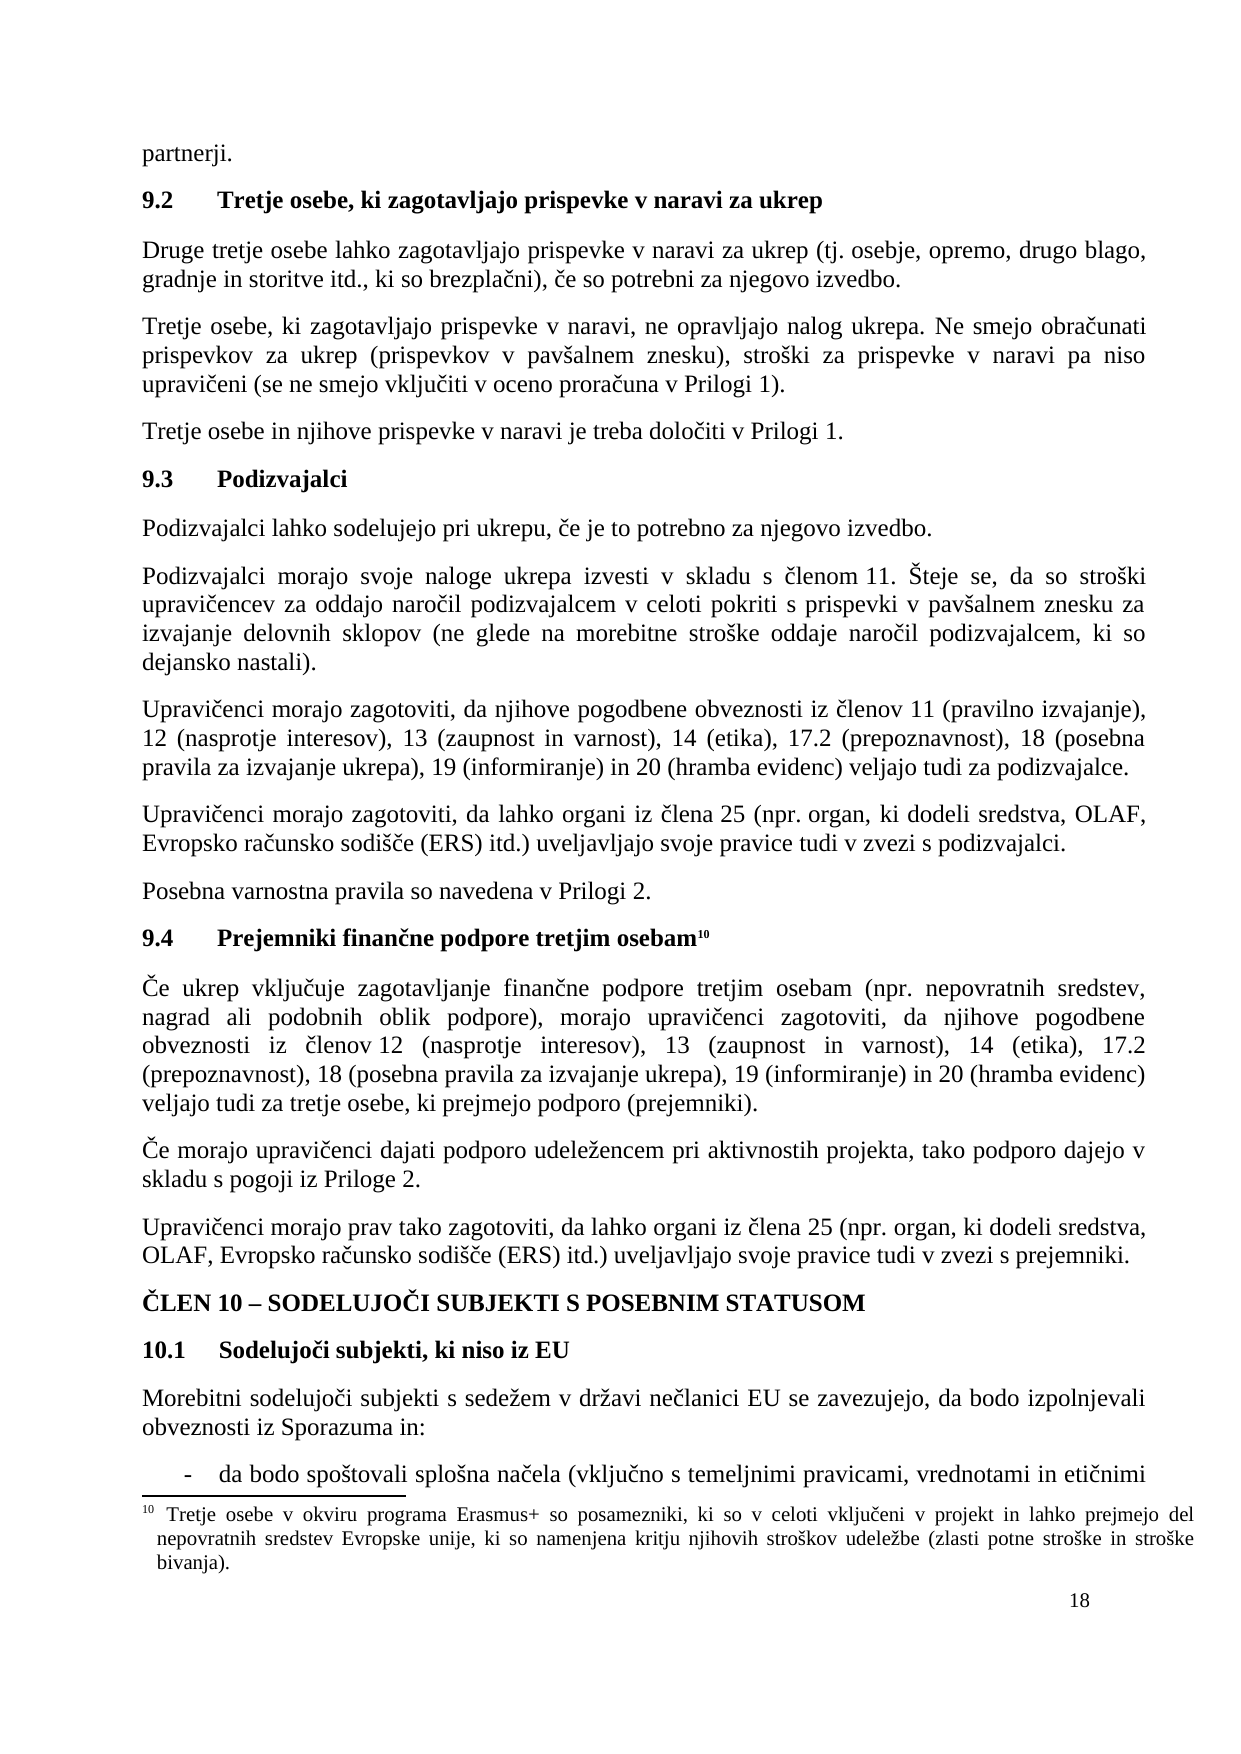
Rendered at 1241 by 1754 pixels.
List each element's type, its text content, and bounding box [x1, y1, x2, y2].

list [183, 1459, 1146, 1488]
text Upravičenci morajo prav tako zagotoviti, da lahko organi iz člena 25 (npr. organ, ki dodeli sredstva, OLAF, Evropsko računsko sodišče (ERS) itd.) uveljavljajo svoje pravice tudi v zvezi s prejemniki. [142, 1212, 1146, 1269]
subtitle ČLEN 10 – SODELUJOČI SUBJEKTI S POSEBNIM STATUSOM [142, 1288, 1146, 1317]
subtitle Podizvajalci [217, 464, 1146, 492]
text Upravičenci morajo zagotoviti, da njihove pogodbene obveznosti iz členov 11 (pravilno izvajanje), 12 (nasprotje interesov), 13 (zaupnost in varnost), 14 (etika), 17.2 (prepoznavnost), 18 (posebna pravila za izvajanje ukrepa), 19 (informiranje) in 20 (hramba evidenc) veljajo tudi za podizvajalce. [142, 694, 1146, 781]
subtitle Tretje osebe, ki zagotavljajo prispevke v naravi za ukrep [217, 185, 1146, 214]
text Morebitni sodelujoči subjekti s sedežem v državi nečlanici EU se zavezujejo, da bodo izpolnjevali obveznosti iz Sporazuma in: [142, 1383, 1146, 1440]
subtitle Prejemniki finančne podpore tretjim osebam [217, 923, 1146, 952]
text Druge tretje osebe lahko zagotavljajo prispevke v naravi za ukrep (tj. osebje, opremo, drugo blago, gradnje in storitve itd., ki so brezplačni), če so potrebni za njegovo izvedbo. [142, 235, 1146, 292]
text Podizvajalci lahko sodelujejo pri ukrepu, če je to potrebno za njegovo izvedbo. [142, 513, 1146, 542]
text Če ukrep vključuje zagotavljanje finančne podpore tretjim osebam (npr. nepovratnih sredstev, nagrad ali podobnih oblik podpore), morajo upravičenci zagotoviti, da njihove pogodbene obveznosti iz členov 12 (nasprotje interesov), 13 (zaupnost in varnost), 14 (etika), 17.2 (prepoznavnost), 18 (posebna pravila za izvajanje ukrepa), 19 (informiranje) in 20 (hramba evidenc) veljajo tudi za tretje osebe, ki prejmejo podporo (prejemniki). [142, 973, 1146, 1117]
subtitle Sodelujoči subjekti, ki niso iz EU [142, 1335, 1146, 1364]
text Če morajo upravičenci dajati podporo udeležencem pri aktivnostih projekta, tako podporo dajejo v skladu s pogoji iz Priloge 2. [142, 1135, 1146, 1193]
text Tretje osebe, ki zagotavljajo prispevke v naravi, ne opravljajo nalog ukrepa. Ne smejo obračunati prispevkov za ukrep (prispevkov v pavšalnem znesku), stroški za prispevke v naravi pa niso upravičeni (se ne smejo vključiti v oceno proračuna v Prilogi 1). [142, 311, 1146, 397]
text Posebna varnostna pravila so navedena v Prilogi 2. [142, 876, 1146, 904]
text Upravičenci morajo zagotoviti, da lahko organi iz člena 25 (npr. organ, ki dodeli sredstva, OLAF, Evropsko računsko sodišče (ERS) itd.) uveljavljajo svoje pravice tudi v zvezi s podizvajalci. [142, 799, 1146, 857]
text Tretje osebe in njihove prispevke v naravi je treba določiti v Prilogi 1. [142, 416, 1146, 445]
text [142, 138, 1146, 167]
text Podizvajalci morajo svoje naloge ukrepa izvesti v skladu s členom 11. Šteje se, da so stroški upravičencev za oddajo naročil podizvajalcem v celoti pokriti s prispevki v pavšalnem znesku za izvajanje delovnih sklopov (ne glede na morebitne stroške oddaje naročil podizvajalcem, ki so dejansko nastali). [142, 561, 1146, 676]
